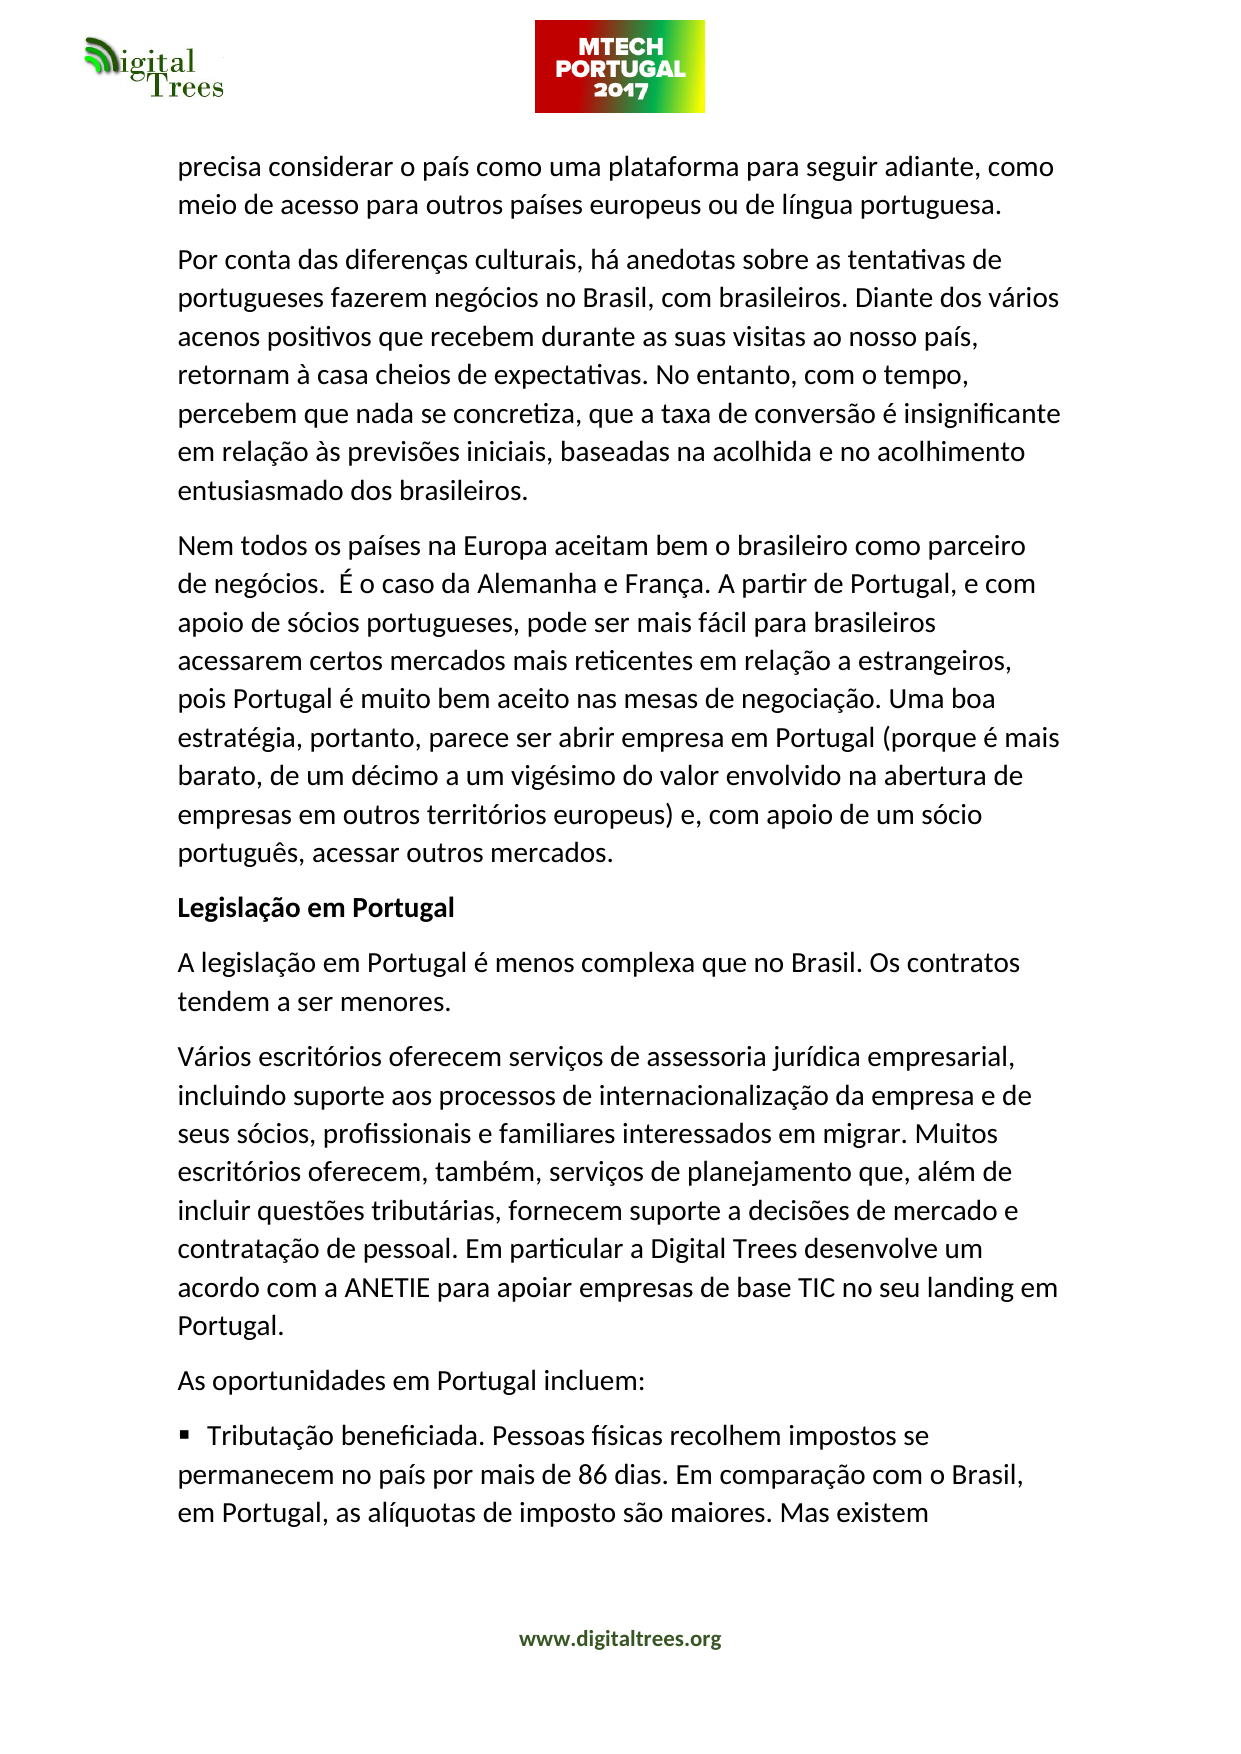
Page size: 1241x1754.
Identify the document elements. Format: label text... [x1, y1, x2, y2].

picture [535, 20, 706, 113]
text Legislação em Portugal [177, 889, 1063, 925]
text Por conta das diferenças culturais, há anedotas sobre as tentativas de portugueses fazerem negócios no Brasil, com brasileiros. Diante dos vários acenos positivos que recebem durante as suas visitas ao nosso país, retornam à casa cheios de expectativas. No entanto, com o tempo, percebem que nada se concretiza, que a taxa de conversão é insignificante em relação às previsões iniciais, baseadas na acolhida e no acolhimento entusiasmado dos brasileiros. [177, 241, 1063, 507]
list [177, 1417, 1063, 1530]
text A legislação em Portugal é menos complexa que no Brasil. Os contratos tendem a ser menores. [177, 944, 1063, 1019]
picture [83, 35, 224, 98]
text Nem todos os países na Europa aceitam bem o brasileiro como parceiro de negócios. É o caso da Alemanha e França. A partir de Portugal, e com apoio de sócios portugueses, pode ser mais fácil para brasileiros acessarem certos mercados mais reticentes em relação a estrangeiros, pois Portugal é muito bem aceito nas mesas de negociação. Uma boa estratégia, portanto, parece ser abrir empresa em Portugal (porque é mais barato, de um décimo a um vigésimo do valor envolvido na abertura de empresas em outros territórios europeus) e, com apoio de um sócio português, acessar outros mercados. [177, 527, 1063, 870]
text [177, 148, 1063, 222]
text Vários escritórios oferecem serviços de assessoria jurídica empresarial, incluindo suporte aos processos de internacionalização da empresa e de seus sócios, profissionais e familiares interessados em migrar. Muitos escritórios oferecem, também, serviços de planejamento que, além de incluir questões tributárias, fornecem suporte a decisões de mercado e contratação de pessoal. Em particular a Digital Trees desenvolve um acordo com a ANETIE para apoiar empresas de base TIC no seu landing em Portugal. [177, 1038, 1063, 1343]
text As oportunidades em Portugal incluem: [177, 1362, 1063, 1398]
